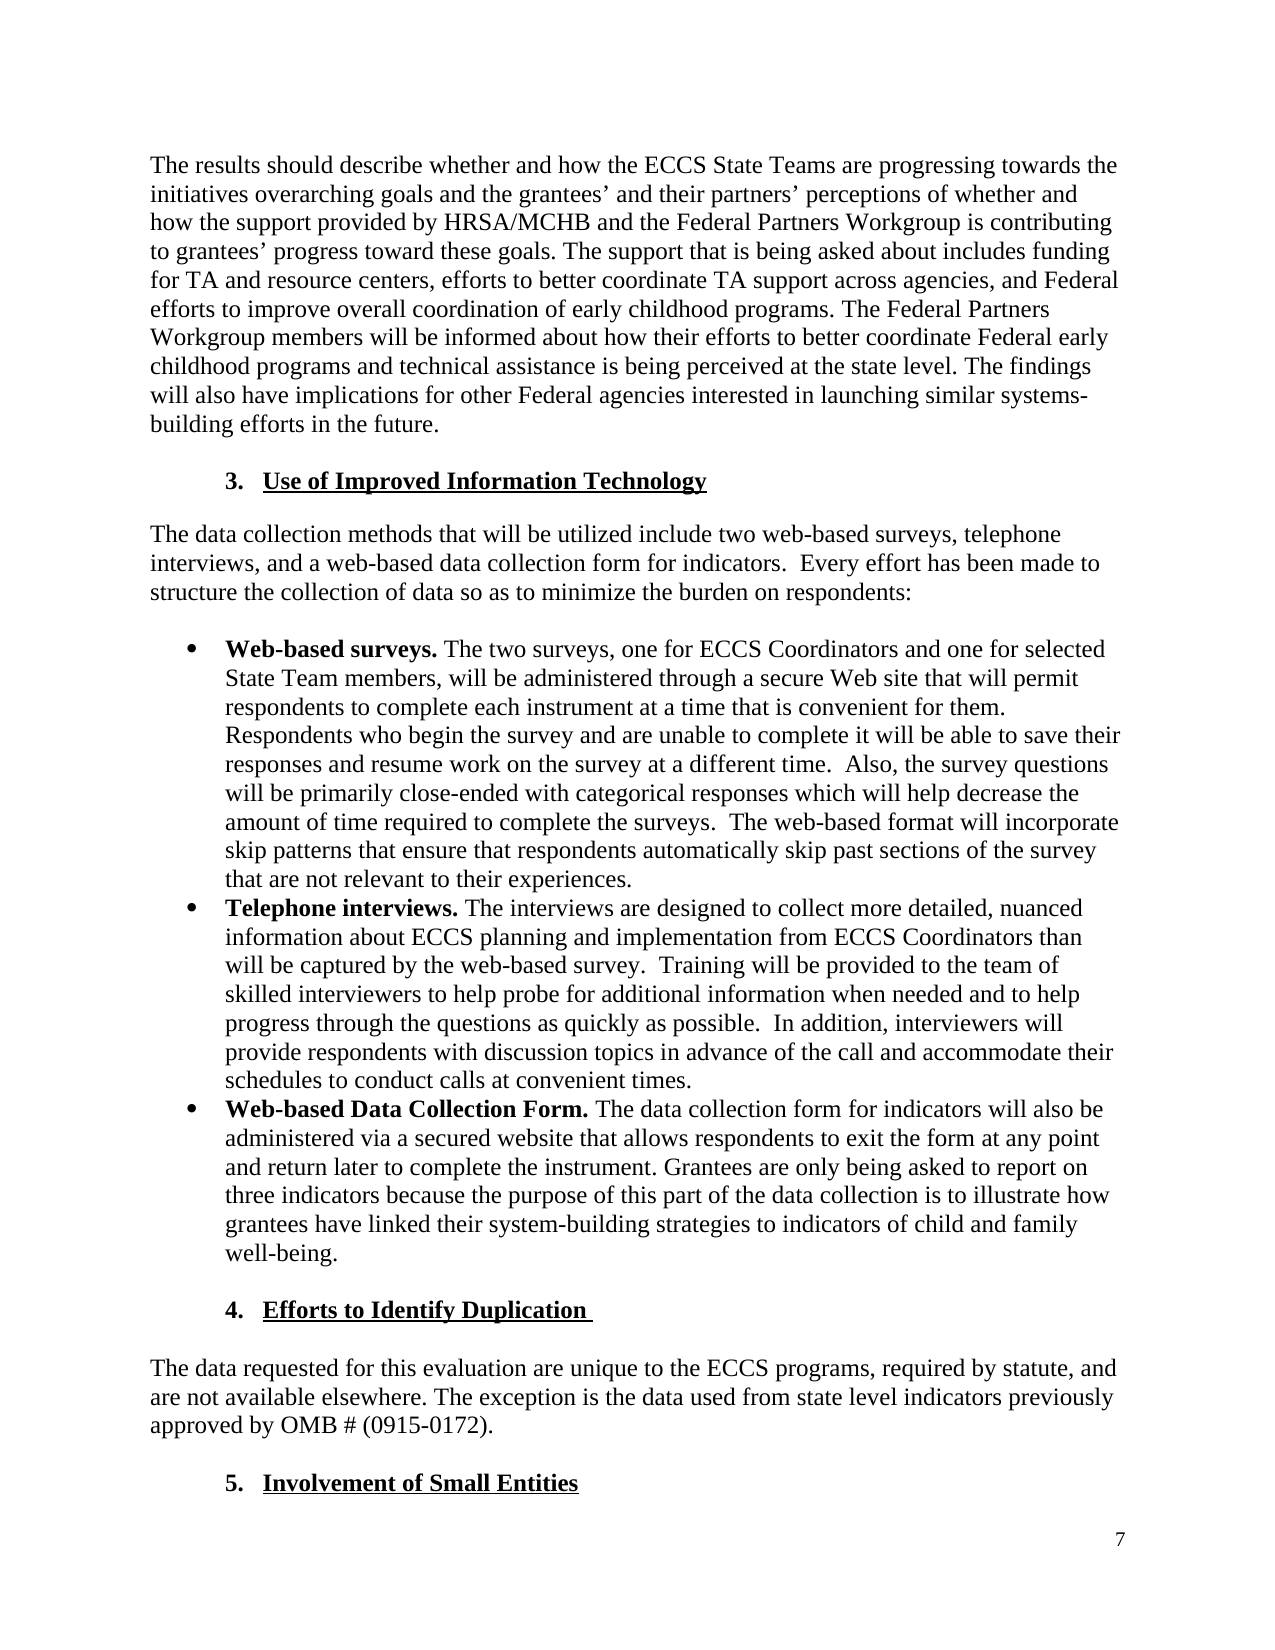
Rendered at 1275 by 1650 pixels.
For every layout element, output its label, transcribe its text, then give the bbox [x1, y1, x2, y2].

list Use of Improved Information Technology [225, 466, 1125, 495]
text The results should describe whether and how the ECCS State Teams are progressing towards the initiatives overarching goals and the grantees’ and their partners’ perceptions of whether and how the support provided by HRSA/MCHB and the Federal Partners Workgroup is contributing to grantees’ progress toward these goals. The support that is being asked about includes funding for TA and resource centers, efforts to better coordinate TA support across agencies, and Federal efforts to improve overall coordination of early childhood programs. The Federal Partners Workgroup members will be informed about how their efforts to better coordinate Federal early childhood programs and technical assistance is being perceived at the state level. The findings will also have implications for other Federal agencies interested in launching similar systems-building efforts in the future. [150, 150, 1125, 437]
list Involvement of Small Entities [225, 1468, 1125, 1497]
list Telephone interviews. The interviews are designed to collect more detailed, nuanced information about ECCS planning and implementation from ECCS Coordinators than will be captured by the web-based survey. Training will be provided to the team of skilled interviewers to help probe for additional information when needed and to help progress through the questions as quickly as possible. In addition, interviewers will provide respondents with discussion topics in advance of the call and accommodate their schedules to conduct calls at convenient times. [187, 893, 1125, 1094]
text The data requested for this evaluation are unique to the ECCS programs, required by statute, and are not available elsewhere. The exception is the data used from state level indicators previously approved by OMB # (0915-0172). [150, 1353, 1125, 1439]
list Efforts to Identify Duplication [225, 1295, 1125, 1324]
list Web-based Data Collection Form. The data collection form for indicators will also be administered via a secured website that allows respondents to exit the form at any point and return later to complete the instrument. Grantees are only being asked to report on three indicators because the purpose of this part of the data collection is to illustrate how grantees have linked their system-building strategies to indicators of child and family well-being. [187, 1094, 1125, 1267]
text The data collection methods that will be utilized include two web-based surveys, telephone interviews, and a web-based data collection form for indicators. Every effort has been made to structure the collection of data so as to minimize the burden on respondents: [150, 519, 1125, 605]
list Web-based surveys. The two surveys, one for ECCS Coordinators and one for selected State Team members, will be administered through a secure Web site that will permit respondents to complete each instrument at a time that is convenient for them. Respondents who begin the survey and are unable to complete it will be able to save their responses and resume work on the survey at a different time. Also, the survey questions will be primarily close-ended with categorical responses which will help decrease the amount of time required to complete the surveys. The web-based format will incorporate skip patterns that ensure that respondents automatically skip past sections of the survey that are not relevant to their experiences. [187, 634, 1125, 893]
